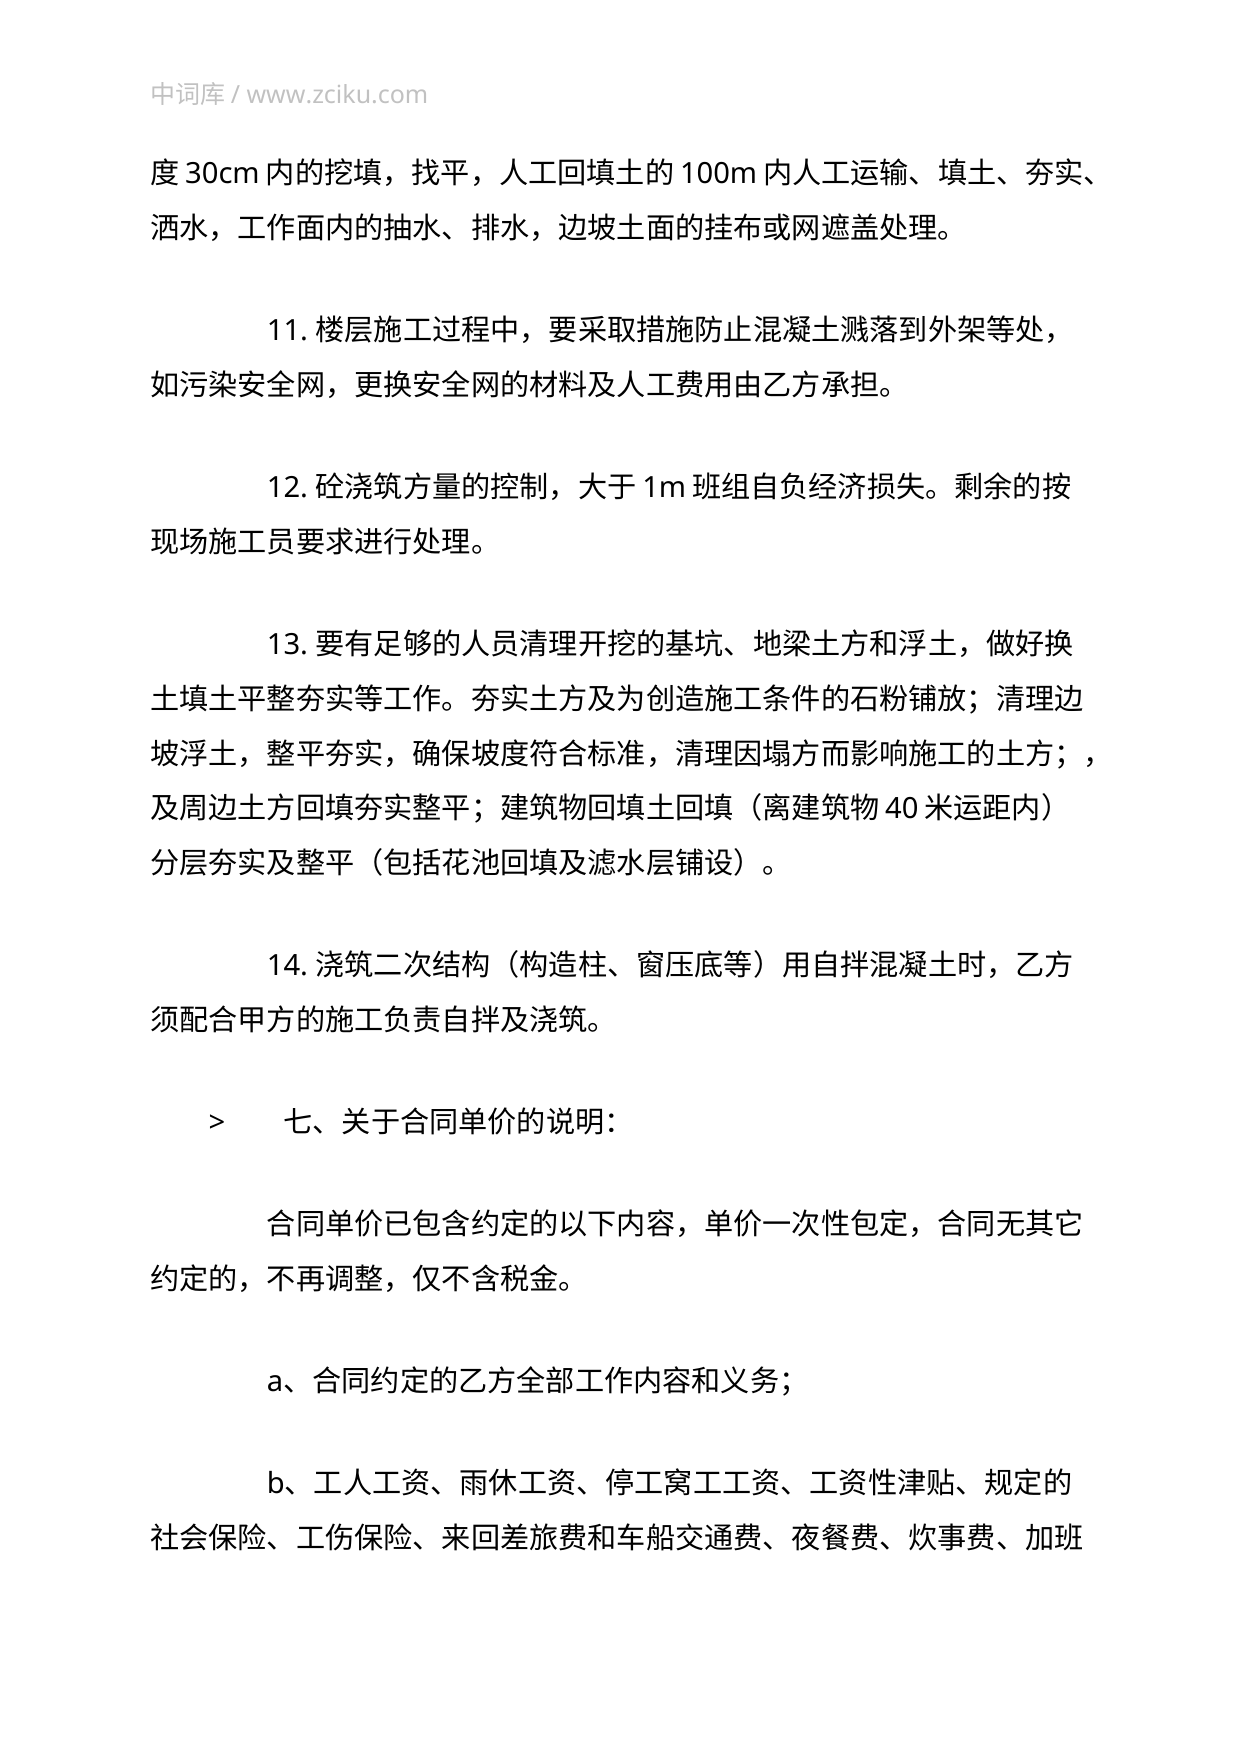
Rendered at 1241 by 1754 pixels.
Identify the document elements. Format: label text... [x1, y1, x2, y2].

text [150, 1459, 1090, 1557]
text 14. 浇筑二次结构（构造柱、窗压底等）用自拌混凝土时，乙方须配合甲方的施工负责自拌及浇筑。 [150, 942, 1090, 1039]
text 11. 楼层施工过程中，要采取措施防止混凝土溅落到外架等处，如污染安全网，更换安全网的材料及人工费用由乙方承担。 [150, 307, 1090, 404]
text a、合同约定的乙方全部工作内容和义务； [150, 1357, 1090, 1400]
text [150, 150, 1090, 247]
text > 七、关于合同单价的说明： [150, 1099, 1090, 1141]
text 13. 要有足够的人员清理开挖的基坑、地梁土方和浮土，做好换土填土平整夯实等工作。夯实土方及为创造施工条件的石粉铺放；清理边坡浮土，整平夯实，确保坡度符合标准，清理因塌方而影响施工的土方；，及周边土方回填夯实整平；建筑物回填土回填（离建筑物40米运距内）分层夯实及整平（包括花池回填及滤水层铺设）。 [150, 620, 1090, 882]
text 12. 砼浇筑方量的控制，大于1m班组自负经济损失。剩余的按现场施工员要求进行处理。 [150, 463, 1090, 561]
text 合同单价已包含约定的以下内容，单价一次性包定，合同无其它约定的，不再调整，仅不含税金。 [150, 1201, 1090, 1298]
